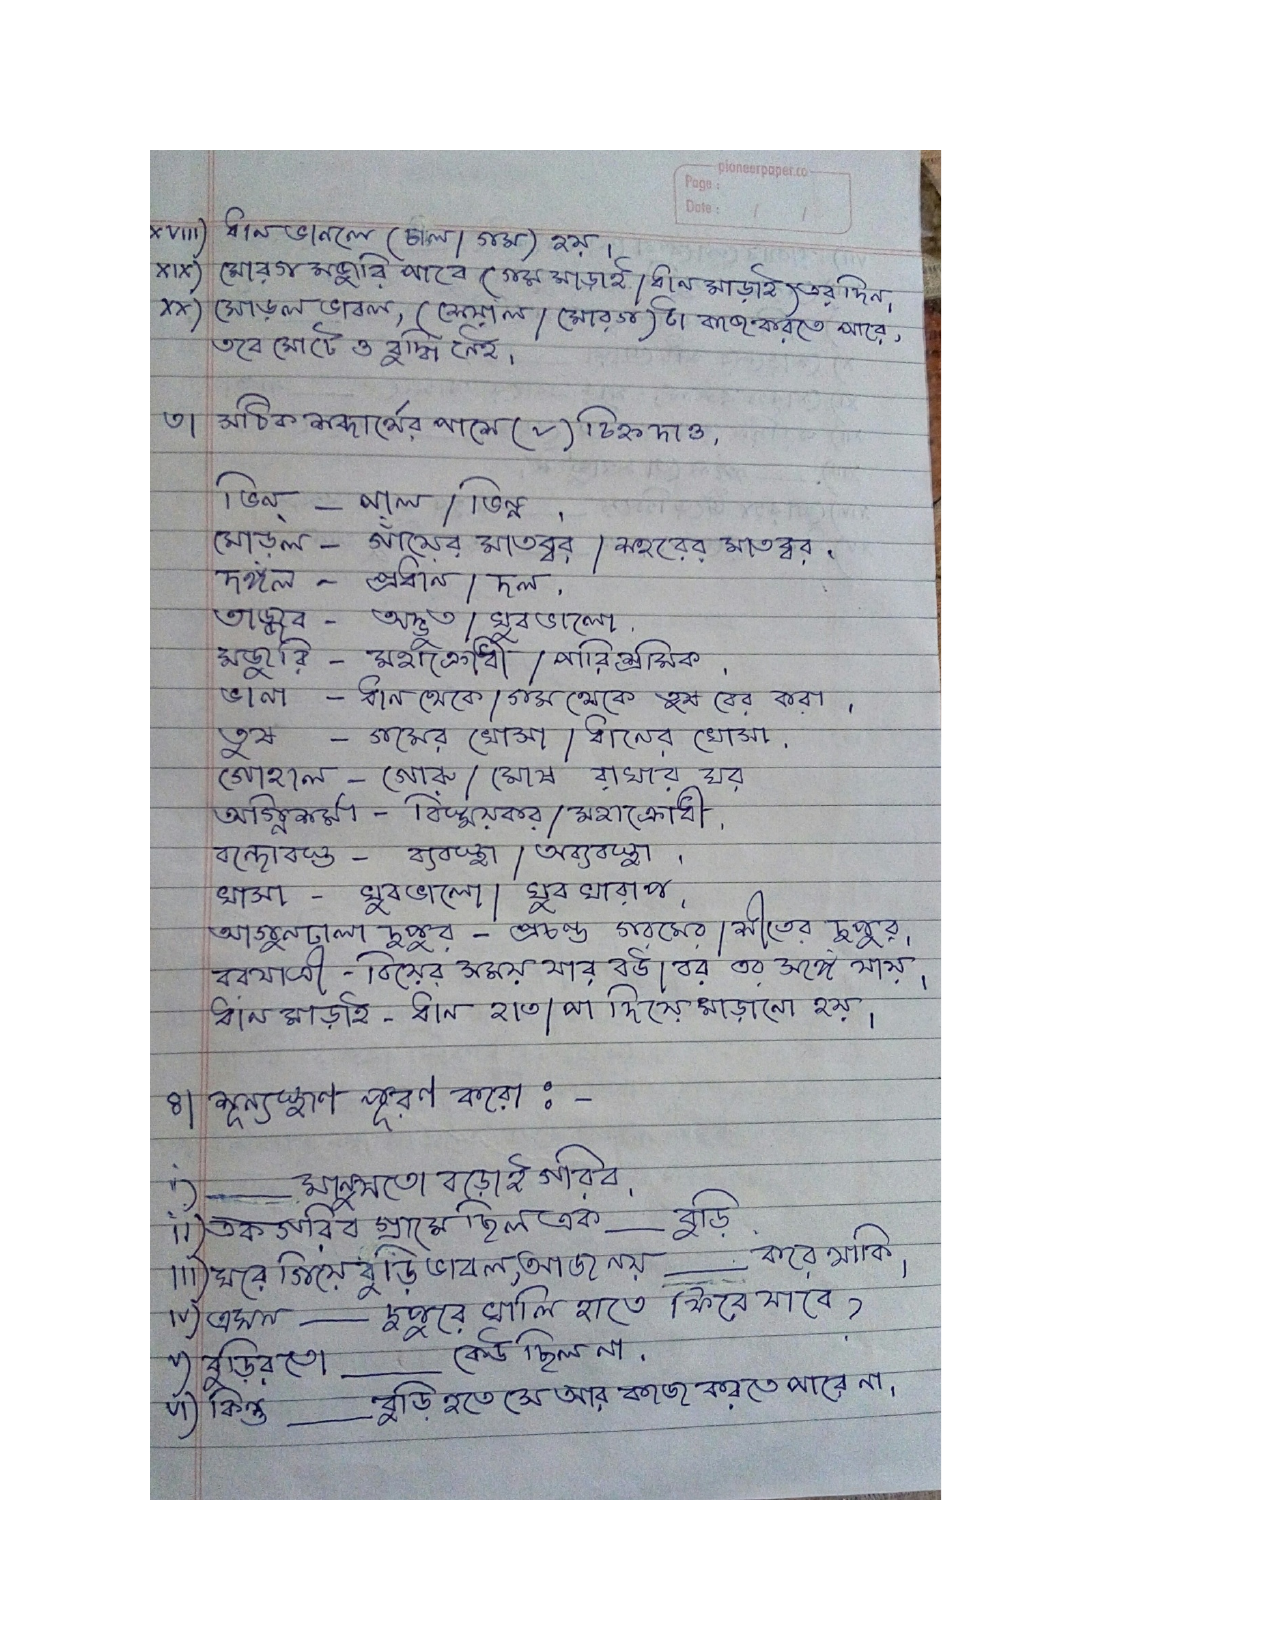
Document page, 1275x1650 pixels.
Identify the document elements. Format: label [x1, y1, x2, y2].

picture [150, 150, 942, 1500]
